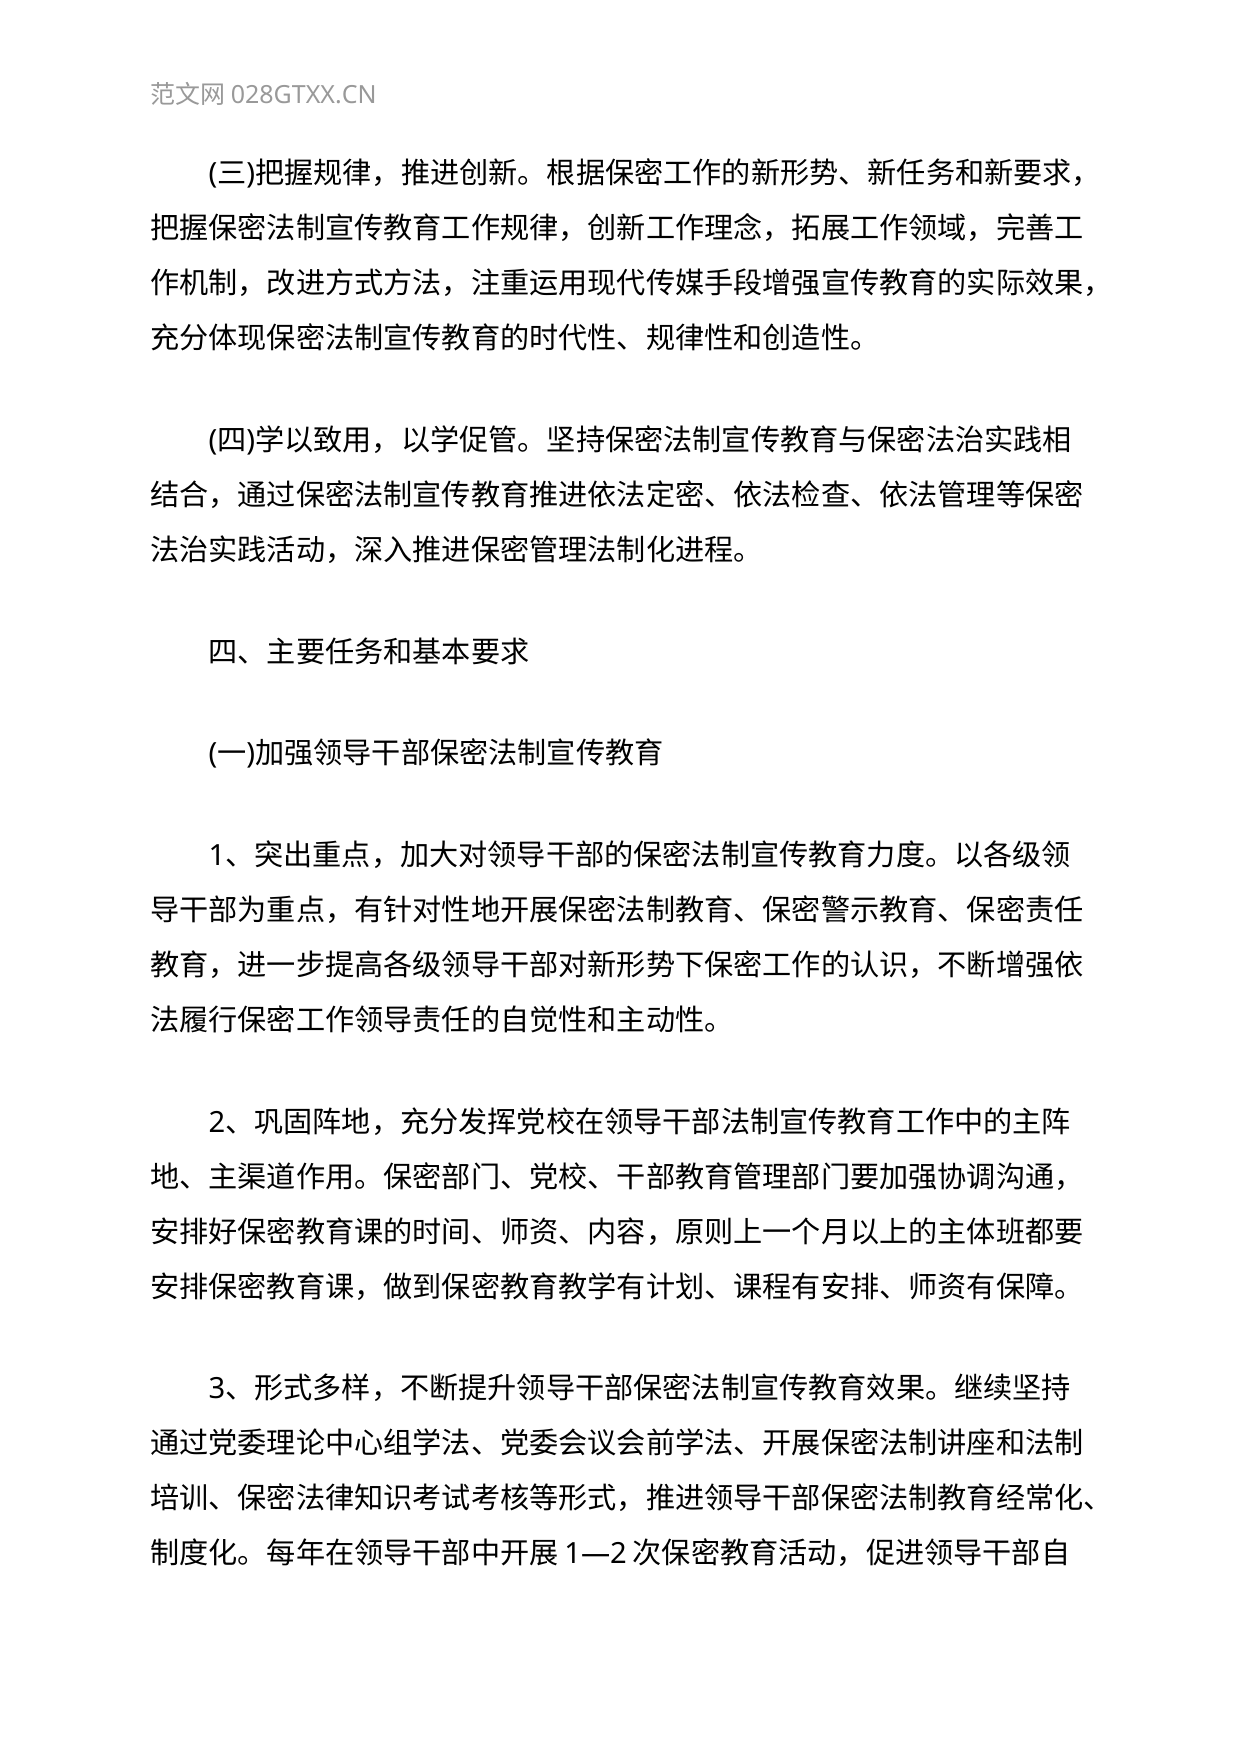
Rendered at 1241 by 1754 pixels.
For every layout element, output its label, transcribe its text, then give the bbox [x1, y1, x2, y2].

text 1、突出重点，加大对领导干部的保密法制宣传教育力度。以各级领导干部为重点，有针对性地开展保密法制教育、保密警示教育、保密责任教育，进一步提高各级领导干部对新形势下保密工作的认识，不断增强依法履行保密工作领导责任的自觉性和主动性。 [150, 832, 1090, 1039]
text 2、巩固阵地，充分发挥党校在领导干部法制宣传教育工作中的主阵地、主渠道作用。保密部门、党校、干部教育管理部门要加强协调沟通，安排好保密教育课的时间、师资、内容，原则上一个月以上的主体班都要安排保密教育课，做到保密教育教学有计划、课程有安排、师资有保障。 [150, 1098, 1090, 1306]
text (三)把握规律，推进创新。根据保密工作的新形势、新任务和新要求，把握保密法制宣传教育工作规律，创新工作理念，拓展工作领域，完善工作机制，改进方式方法，注重运用现代传媒手段增强宣传教育的实际效果，充分体现保密法制宣传教育的时代性、规律性和创造性。 [150, 150, 1090, 357]
text 四、主要任务和基本要求 [150, 628, 1090, 671]
text (四)学以致用，以学促管。坚持保密法制宣传教育与保密法治实践相结合，通过保密法制宣传教育推进依法定密、依法检查、依法管理等保密法治实践活动，深入推进保密管理法制化进程。 [150, 417, 1090, 569]
text (一)加强领导干部保密法制宣传教育 [150, 730, 1090, 772]
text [150, 1365, 1090, 1572]
